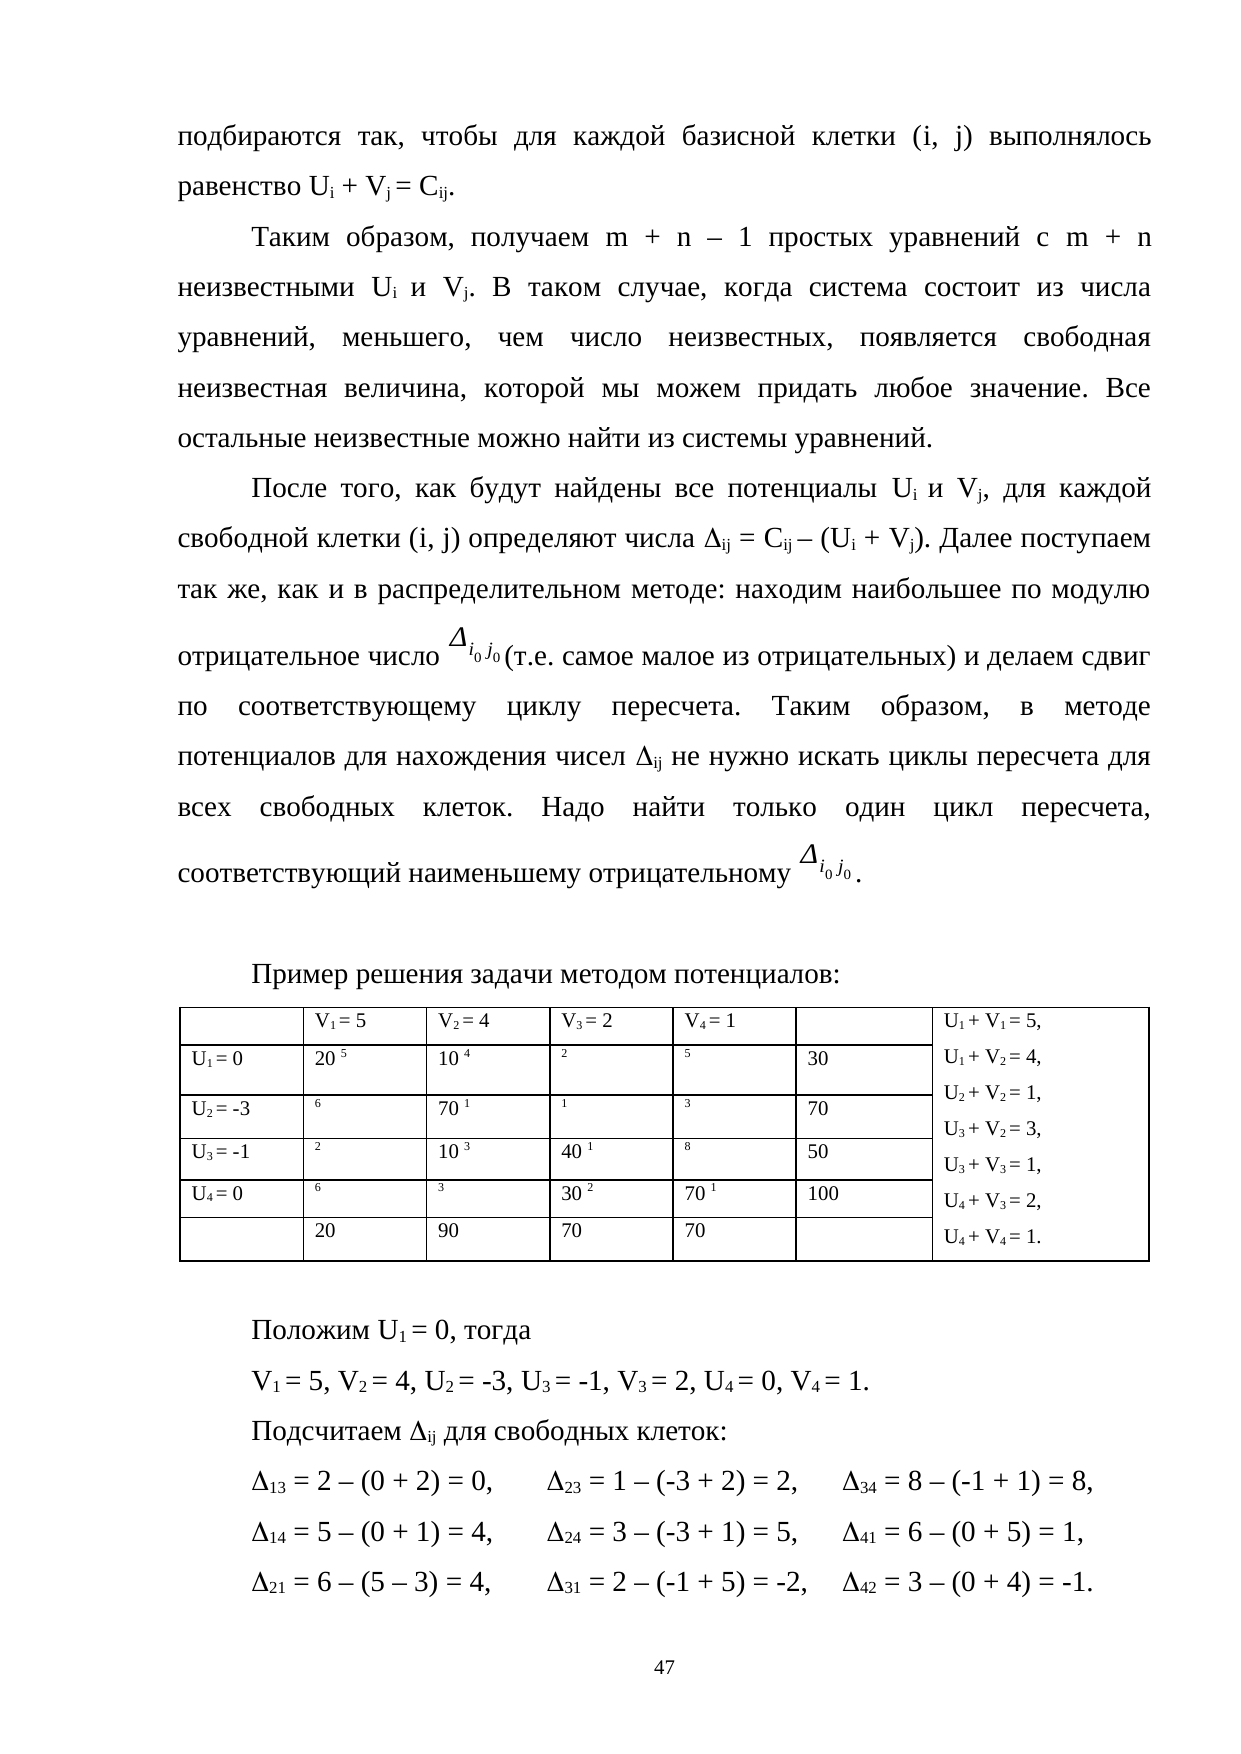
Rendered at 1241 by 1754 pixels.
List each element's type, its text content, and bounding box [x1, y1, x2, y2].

table_header V2 = 4 [427, 1008, 549, 1044]
text Таким образом, получаем m + n – 1 простых уравнений с m + n неизвестными Ui и Vj. В таком случае, когда система состоит из числа уравнений, меньшего, чем число неизвестных, появляется свободная неизвестная величина, которой мы можем придать любое значение. Все остальные неизвестные можно найти из системы уравнений. [177, 219, 1152, 453]
text 13 = 2 – (0 + 2) = 0, 23 = 1 – (-3 + 2) = 2, 34 = 8 – (-1 + 1) = 8, [177, 1463, 1152, 1497]
table_cell [797, 1218, 932, 1260]
table_cell 90 [427, 1218, 549, 1260]
table_cell 2 [304, 1139, 426, 1179]
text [177, 118, 1152, 202]
table_cell 10 4 [427, 1046, 549, 1094]
table_header V4 = 1 [674, 1008, 795, 1044]
text 21 = 6 – (5 – 3) = 4, 31 = 2 – (-1 + 5) = -2, 42 = 3 – (0 + 4) = -1. [177, 1564, 1152, 1598]
text 14 = 5 – (0 + 1) = 4, 24 = 3 – (-3 + 1) = 5, 41 = 6 – (0 + 5) = 1, [177, 1514, 1152, 1547]
table_header U1 + V1 = 5, U1 + V2 = 4, U2 + V2 = 1, U3 + V2 = 3, U3 + V3 = 1, U4 + V3 = 2, U4 + V4 = 1. [933, 1008, 1148, 1260]
table_cell 50 [797, 1139, 932, 1179]
text После того, как будут найдены все потенциалы Ui и Vj, для каждой свободной клетки (i, j) определяют числа ij = Cij – (Ui + Vj). Далее поступаем так же, как и в распределительном методе: находим наибольшее по модулю отрицательное число (т.е. самое малое из отрицательных) и делаем сдвиг по соответствующему циклу пересчета. Таким образом, в методе потенциалов для нахождения чисел ij не нужно искать циклы пересчета для всех свободных клеток. Надо найти только один цикл пересчета, соответствующий наименьшему отрицательному . [177, 470, 1152, 889]
table_cell 8 [674, 1139, 795, 1179]
table_header [797, 1008, 932, 1044]
text Пример решения задачи методом потенциалов: [177, 956, 1152, 990]
table_cell 70 [551, 1218, 672, 1260]
table_cell 70 1 [674, 1181, 795, 1216]
table_cell 2 [551, 1046, 672, 1094]
text Положим U1 = 0, тогда [177, 1312, 1152, 1346]
table_cell U1 = 0 [181, 1046, 303, 1094]
table_cell 20 5 [304, 1046, 426, 1094]
table_cell 5 [674, 1046, 795, 1094]
table_header V3 = 2 [551, 1008, 672, 1044]
table_cell [181, 1218, 303, 1260]
text Подсчитаем ij для свободных клеток: [177, 1413, 1152, 1447]
table_cell 20 [304, 1218, 426, 1260]
table_cell 6 [304, 1181, 426, 1216]
table_cell 70 [674, 1218, 795, 1260]
table_cell 1 [551, 1096, 672, 1137]
table_cell 3 [674, 1096, 795, 1137]
table_cell 3 [427, 1181, 549, 1216]
table_cell 70 1 [427, 1096, 549, 1137]
table_cell 30 [797, 1046, 932, 1094]
table_header V1 = 5 [304, 1008, 426, 1044]
table_header [181, 1008, 303, 1044]
table_cell 100 [797, 1181, 932, 1216]
table_cell 40 1 [551, 1139, 672, 1179]
text V1 = 5, V2 = 4, U2 = -3, U3 = -1, V3 = 2, U4 = 0, V4 = 1. [177, 1363, 1152, 1396]
table_cell U4 = 0 [181, 1181, 303, 1216]
table_cell 70 [797, 1096, 932, 1137]
table_cell 30 2 [551, 1181, 672, 1216]
table_cell 10 3 [427, 1139, 549, 1179]
table_cell U2 = -3 [181, 1096, 303, 1137]
table_cell 6 [304, 1096, 426, 1137]
table_cell U3 = -1 [181, 1139, 303, 1179]
